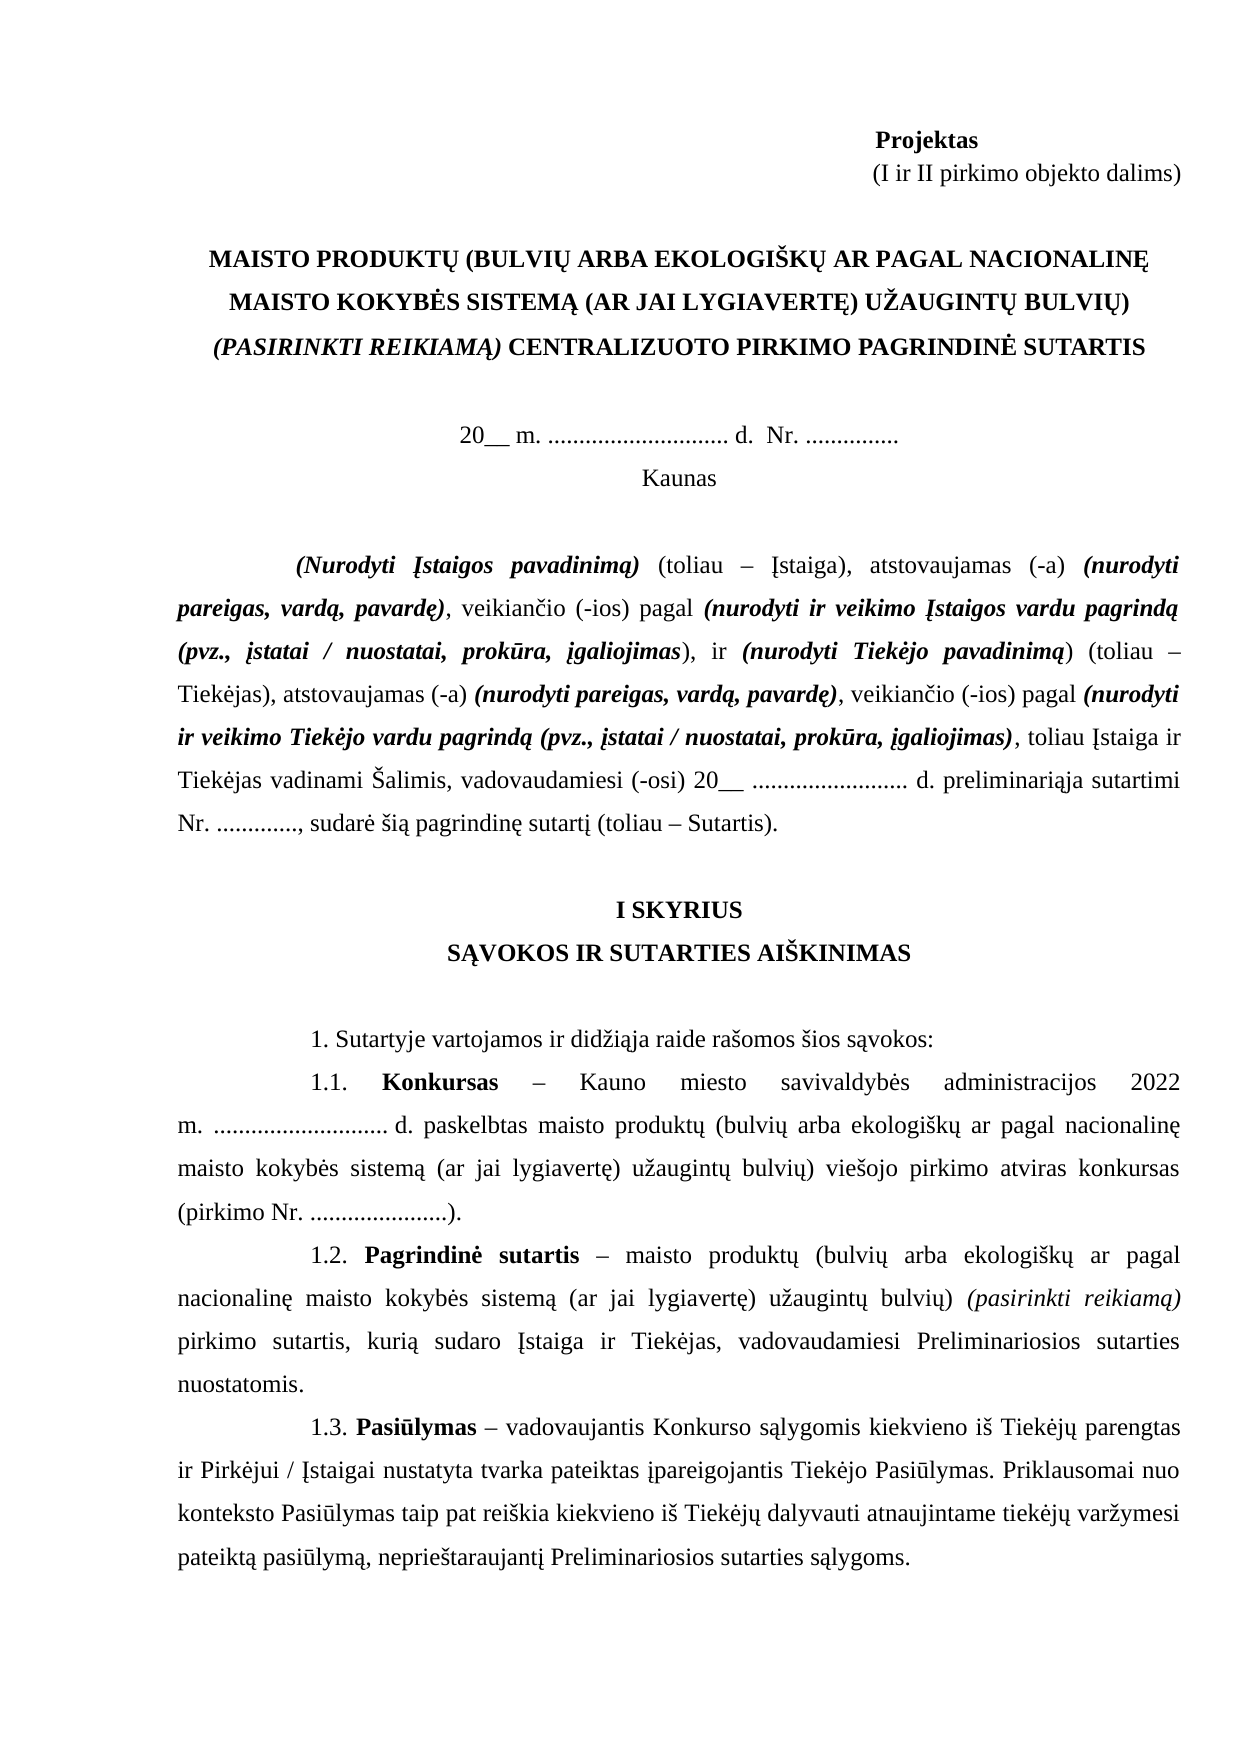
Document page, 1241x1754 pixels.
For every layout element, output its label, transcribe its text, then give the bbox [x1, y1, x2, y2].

text Kaunas [177, 463, 1181, 492]
text I SKYRIUS [177, 895, 1181, 923]
text SĄVOKOS IR SUTARTIES AIŠKINIMAS [177, 938, 1181, 967]
text Projektas [177, 125, 1181, 154]
text (Nurodyti Įstaigos pavadinimą) (toliau – Įstaiga), atstovaujamas (-a) (nurodyti pareigas, vardą, pavardę), veikiančio (-ios) pagal (nurodyti ir veikimo Įstaigos vardu pagrindą (pvz., įstatai / nuostatai, prokūra, įgaliojimas), ir (nurodyti Tiekėjo pavadinimą) (toliau – Tiekėjas), atstovaujamas (-a) (nurodyti pareigas, vardą, pavardę), veikiančio (-ios) pagal (nurodyti ir veikimo Tiekėjo vardu pagrindą (pvz., įstatai / nuostatai, prokūra, įgaliojimas), toliau Įstaiga ir Tiekėjas vadinami Šalimis, vadovaudamiesi (-osi) 20__ ......................... d. preliminariąja sutartimi Nr. ............., sudarė šią pagrindinę sutartį (toliau – Sutartis). [177, 550, 1181, 837]
text (I ir ii pirkimo objekto dalims) [177, 158, 1181, 187]
text MAISTO PRODUKTŲ (BULVIŲ ARBA ekologiškų AR PAGAL NACIONALINĘ MAISTO KOKYBĖS SISTEMĄ (AR JAI LYGIAVERTĘ) UŽAUGINTŲ bulvių) (PASIRINKTI REIKIAMĄ) CENTRALIZUOTO pirkimo PAGRINDINĖ SUTARTIS [177, 244, 1181, 362]
text 1.3. Pasiūlymas – vadovaujantis Konkurso sąlygomis kiekvieno iš Tiekėjų parengtas ir Pirkėjui / Įstaigai nustatyta tvarka pateiktas įpareigojantis Tiekėjo Pasiūlymas. Priklausomai nuo konteksto Pasiūlymas taip pat reiškia kiekvieno iš Tiekėjų dalyvauti atnaujintame tiekėjų varžymesi pateiktą pasiūlymą, neprieštaraujantį Preliminariosios sutarties sąlygoms. [177, 1412, 1181, 1570]
text 1.2. Pagrindinė sutartis – maisto produktų (bulvių arba ekologiškų ar pagal nacionalinę maisto kokybės sistemą (ar jai lygiavertę) užaugintų bulvių) (pasirinkti reikiamą) pirkimo sutartis, kurią sudaro Įstaiga ir Tiekėjas, vadovaudamiesi Preliminariosios sutarties nuostatomis. [177, 1240, 1181, 1398]
text 1.1. Konkursas – Kauno miesto savivaldybės administracijos 2022 m. ............................ d. paskelbtas maisto produktų (bulvių arba ekologiškų ar pagal nacionalinę maisto kokybės sistemą (ar jai lygiavertę) užaugintų bulvių) viešojo pirkimo atviras konkursas (pirkimo Nr. ......................). [177, 1067, 1181, 1225]
text 1. Sutartyje vartojamos ir didžiąja raide rašomos šios sąvokos: [177, 1024, 1181, 1053]
text 20__ m. ............................. d. Nr. ............... [177, 420, 1181, 449]
